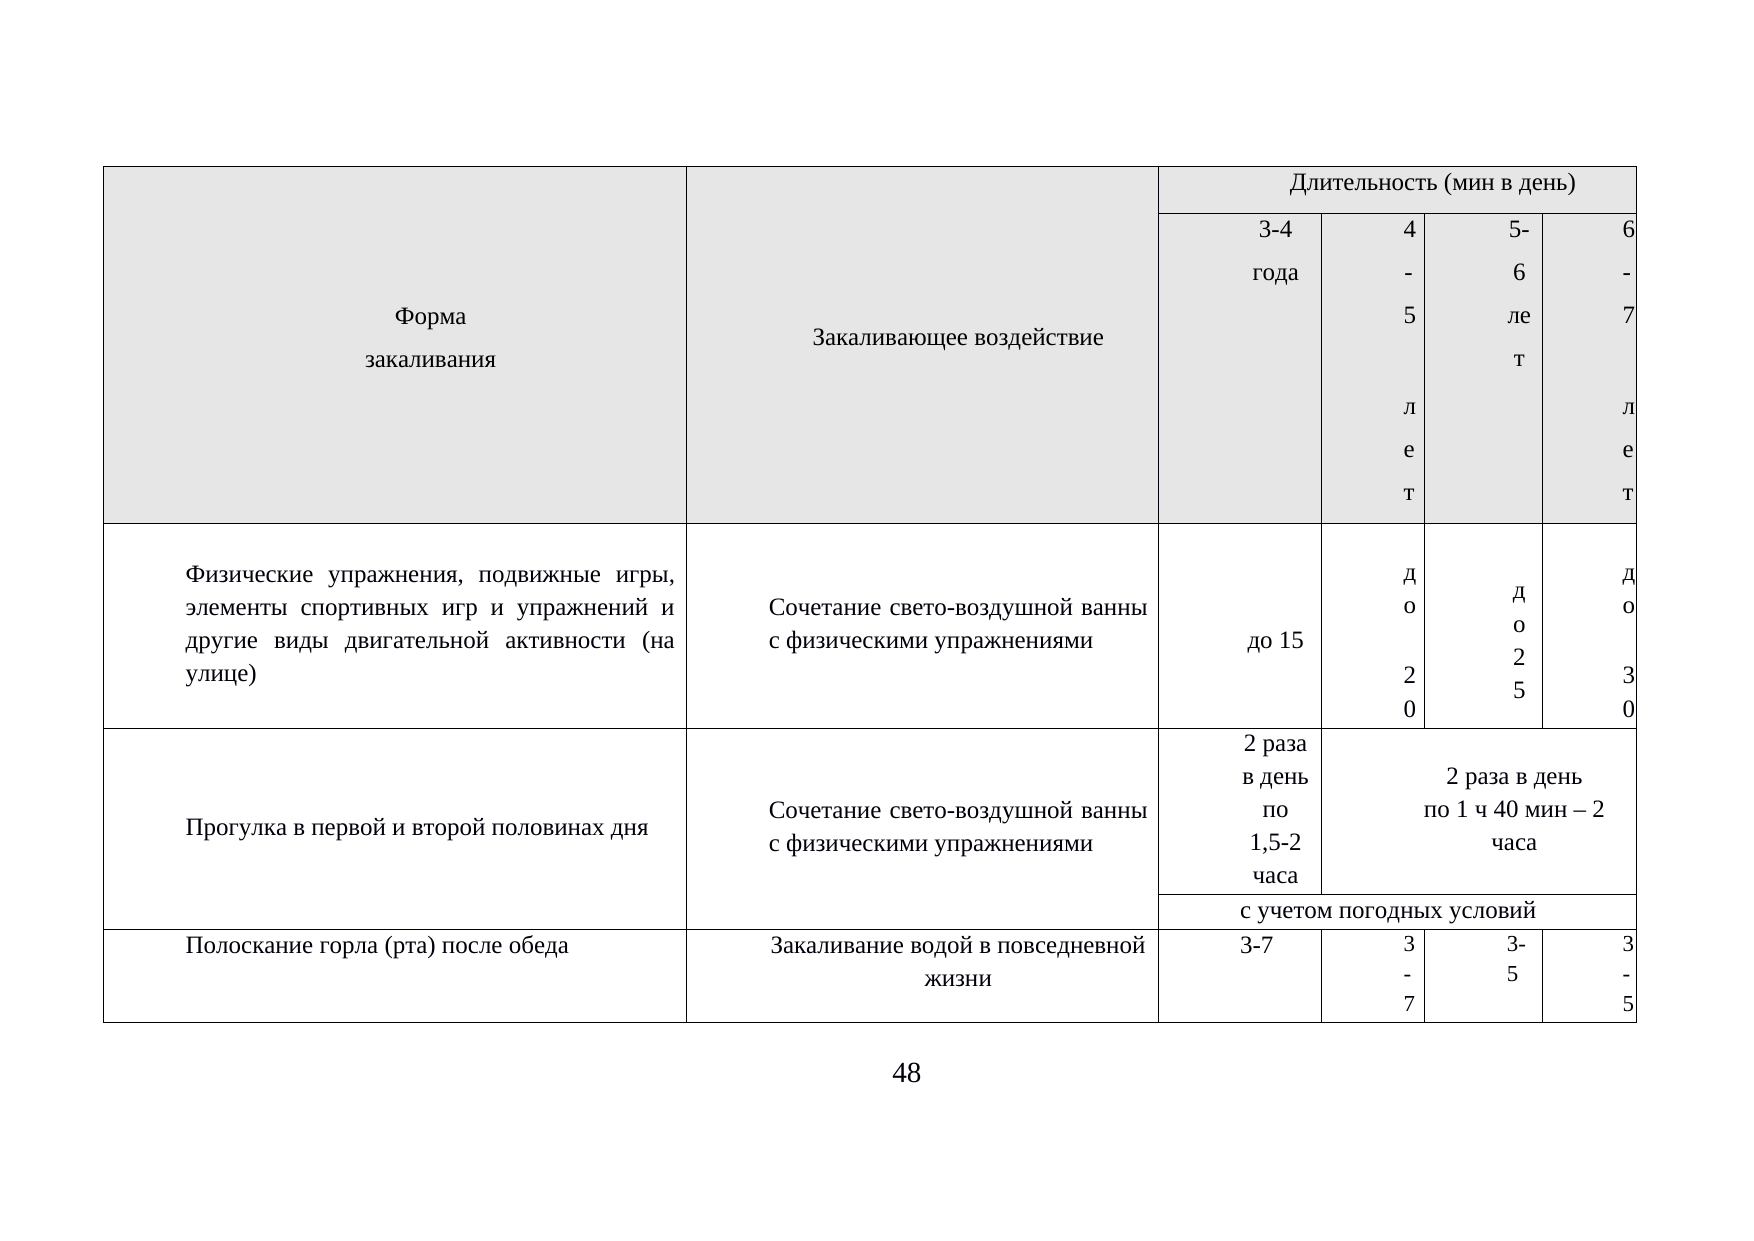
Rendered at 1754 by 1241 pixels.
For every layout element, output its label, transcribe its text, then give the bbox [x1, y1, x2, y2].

table_cell 3-5 [1425, 930, 1542, 1022]
table_cell 2 раза в день по 1,5-2 часа [1159, 729, 1321, 894]
table_cell 2 раза в день по 1 ч 40 мин – 2 часа [1322, 729, 1636, 894]
table_cell Полоскание горла (рта) после обеда [104, 930, 686, 1022]
table_cell 3-7 [1322, 930, 1424, 1022]
table_header Форма закаливания [104, 167, 686, 523]
table_cell 5-6 лет [1425, 214, 1542, 523]
table_header Длительность (мин в день) [1159, 167, 1636, 213]
table_cell 4-5 лет [1322, 214, 1424, 523]
table_cell до 15 [1159, 524, 1321, 727]
table_cell до 25 [1425, 524, 1542, 727]
table_cell 3-4 года [1159, 214, 1321, 523]
table_cell Сочетание свето-воздушной ванны с физическими упражнениями [687, 729, 1158, 929]
table_cell с учетом погодных условий [1159, 895, 1636, 929]
table_cell до 30 [1543, 524, 1636, 727]
table_cell Физические упражнения, подвижные игры, элементы спортивных игр и упражнений и другие виды двигательной активности (на улице) [104, 524, 686, 727]
table_cell Прогулка в первой и второй половинах дня [104, 729, 686, 929]
table_cell 3-7 [1159, 930, 1321, 1022]
table_cell Сочетание свето-воздушной ванны с физическими упражнениями [687, 524, 1158, 727]
table_cell Закаливание водой в повседневной жизни [687, 930, 1158, 1022]
table_cell до 20 [1322, 524, 1424, 727]
table_header Закаливающее воздействие [687, 167, 1158, 523]
table_cell 6-7 лет [1543, 214, 1636, 523]
table_cell 3-5 [1543, 930, 1636, 1022]
